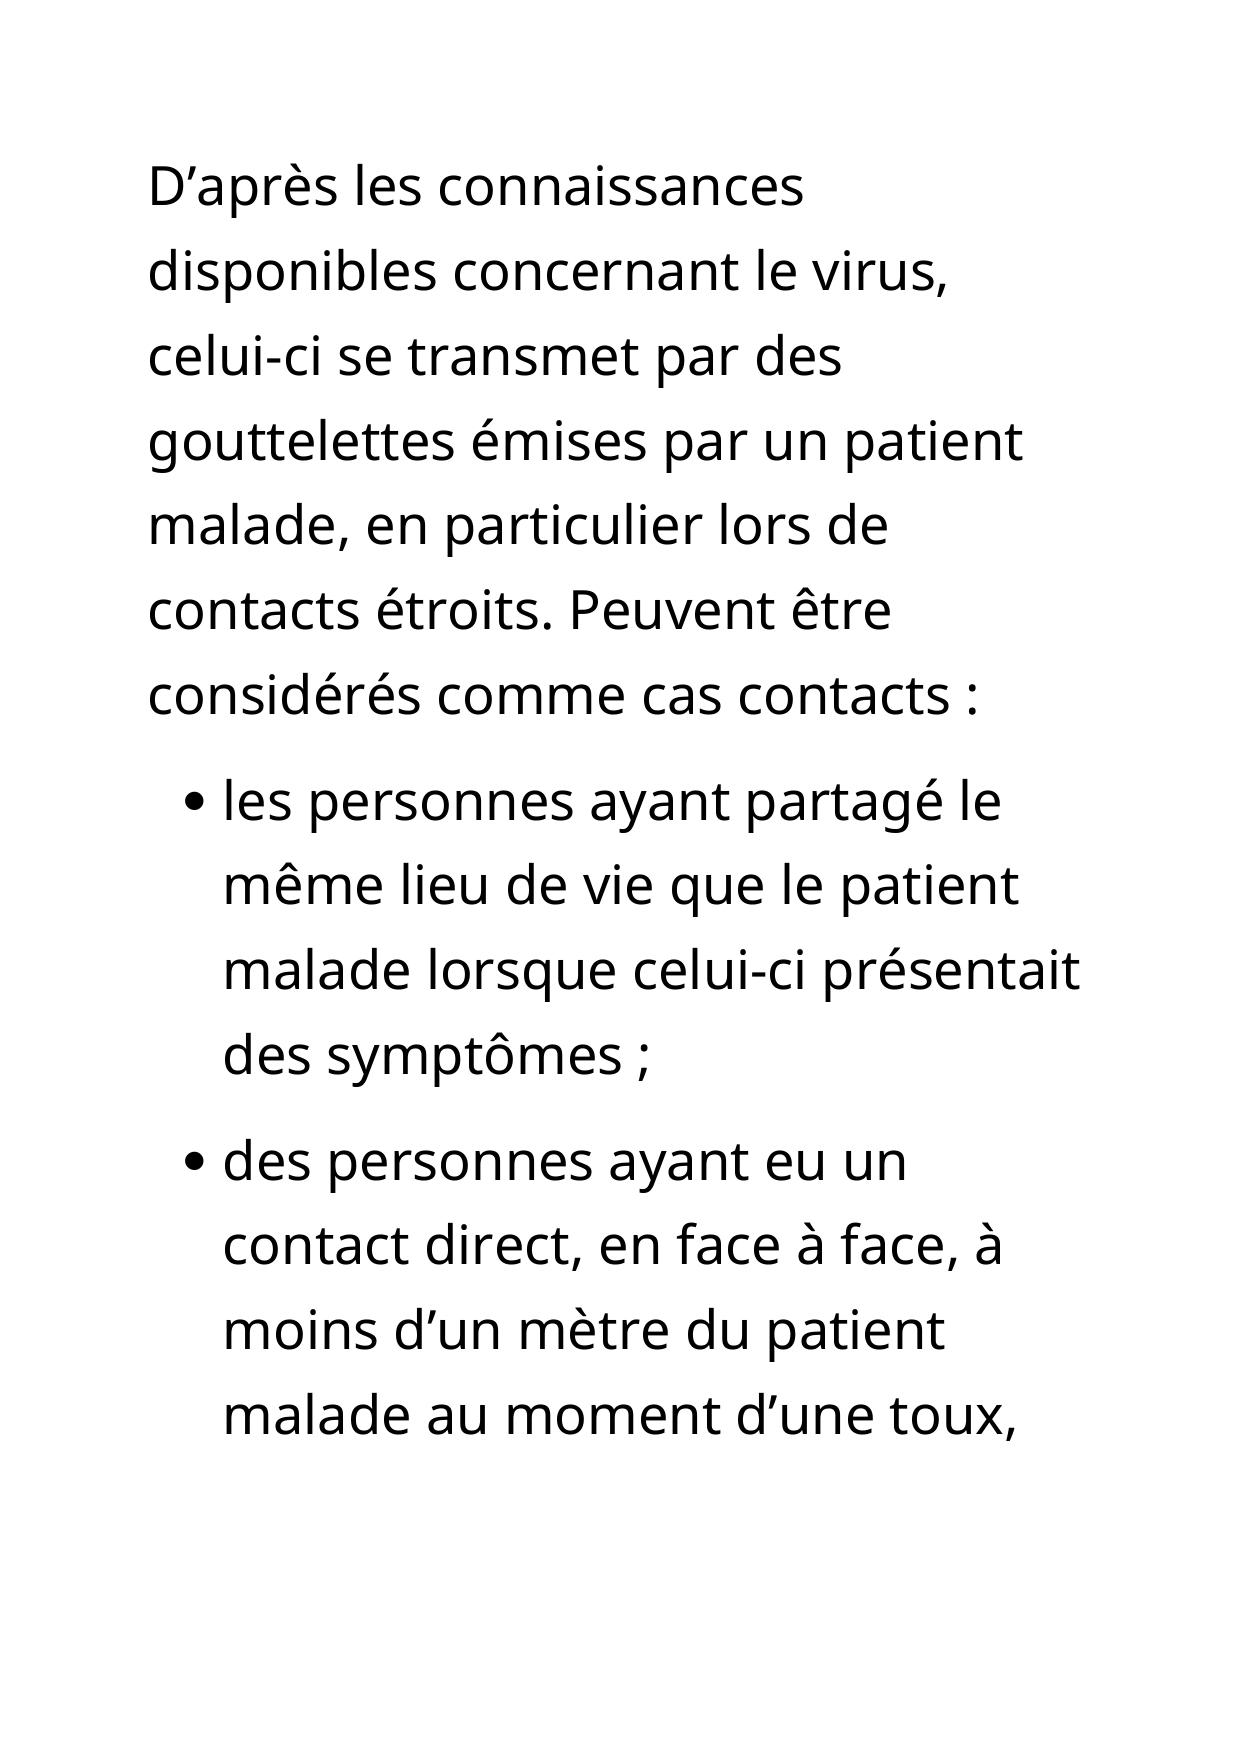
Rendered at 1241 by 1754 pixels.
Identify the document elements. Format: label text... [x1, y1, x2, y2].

list les personnes ayant partagé le même lieu de vie que le patient malade lorsque celui-ci présentait des symptômes ; [185, 762, 1093, 1090]
text D’après les connaissances disponibles concernant le virus, celui-ci se transmet par des gouttelettes émises par un patient malade, en particulier lors de contacts étroits. Peuvent être considérés comme cas contacts : [148, 148, 1093, 730]
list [185, 1122, 1093, 1450]
